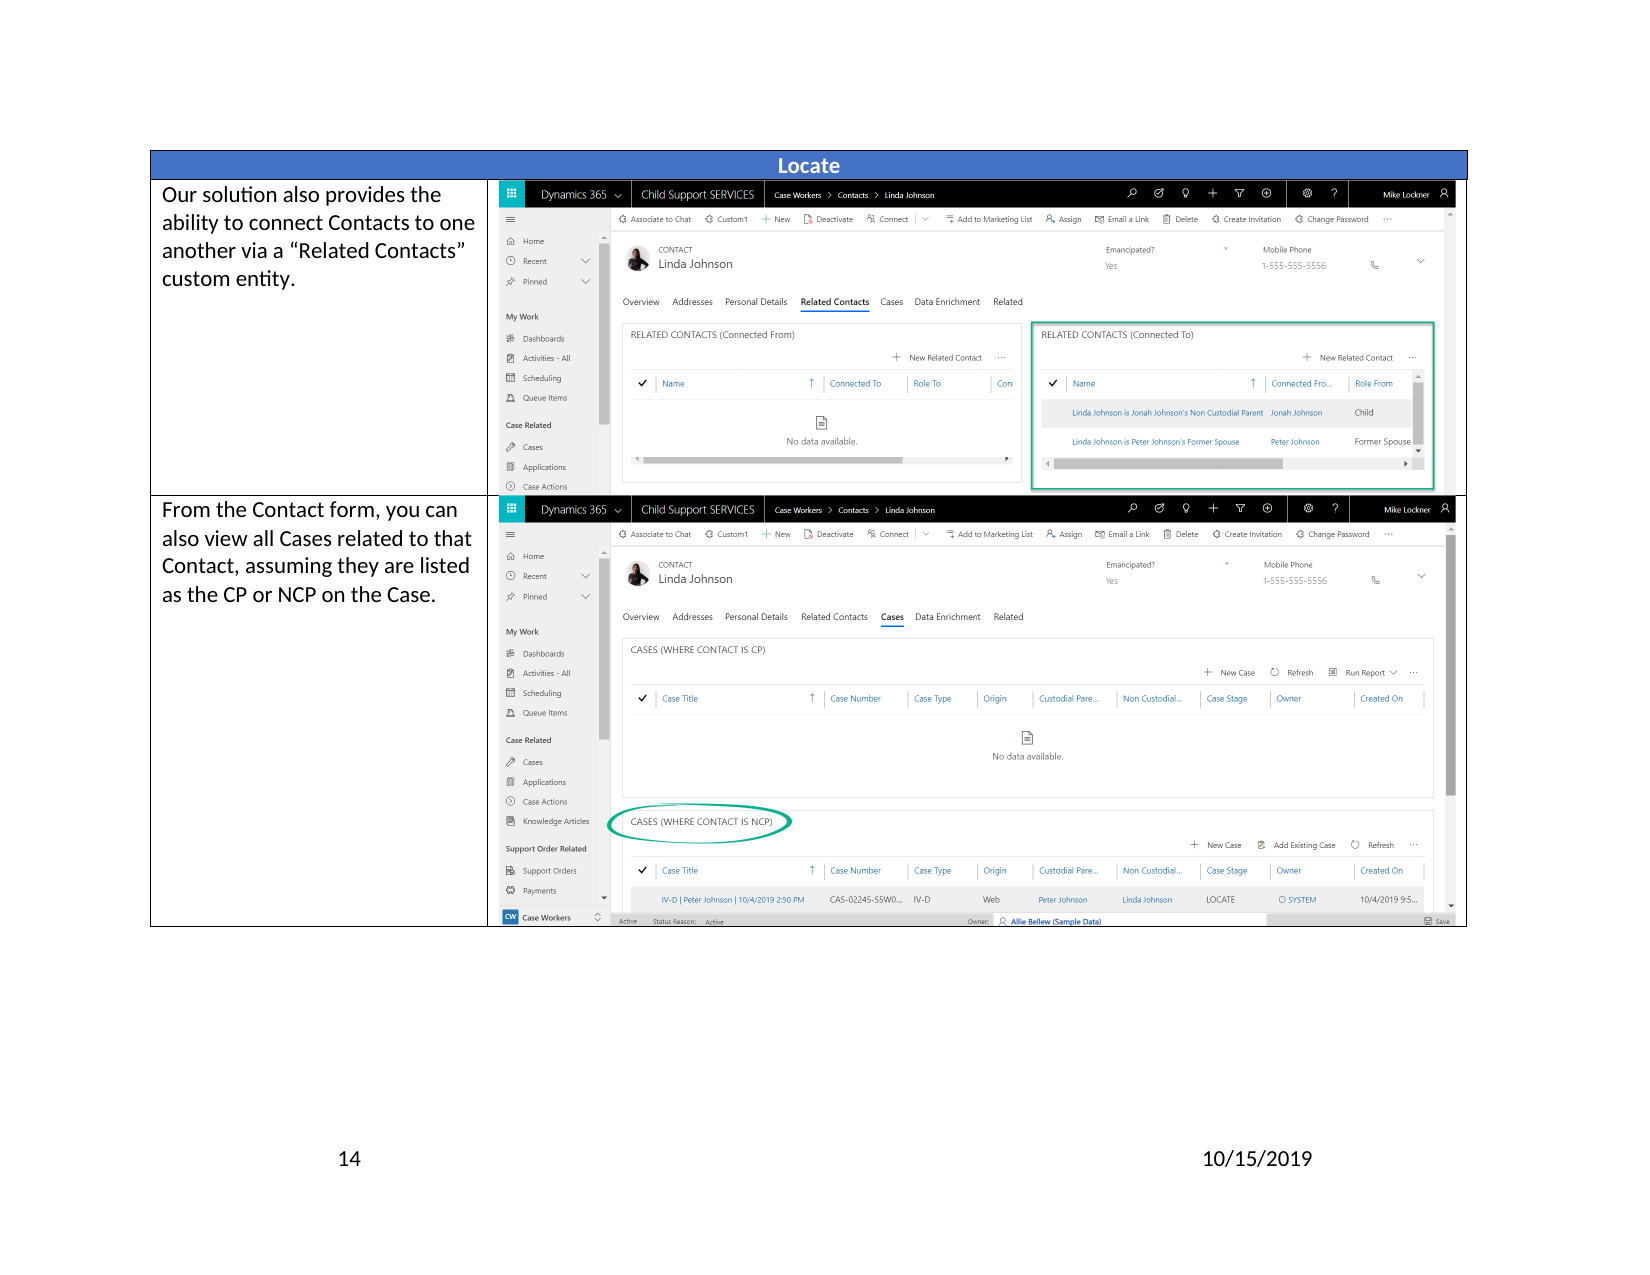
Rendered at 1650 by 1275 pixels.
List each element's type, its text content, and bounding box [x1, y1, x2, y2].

table_cell Our solution also provides the ability to connect Contacts to one another via a “Related Contacts” custom entity. [151, 180, 487, 494]
table_cell [488, 180, 498, 494]
table_cell [1456, 180, 1466, 494]
table_header Locate [151, 151, 1467, 179]
picture [498, 180, 1456, 926]
table_cell [1456, 496, 1466, 926]
table_cell [488, 496, 498, 926]
table_cell From the Contact form, you can also view all Cases related to that Contact, assuming they are listed as the CP or NCP on the Case. [151, 496, 487, 926]
